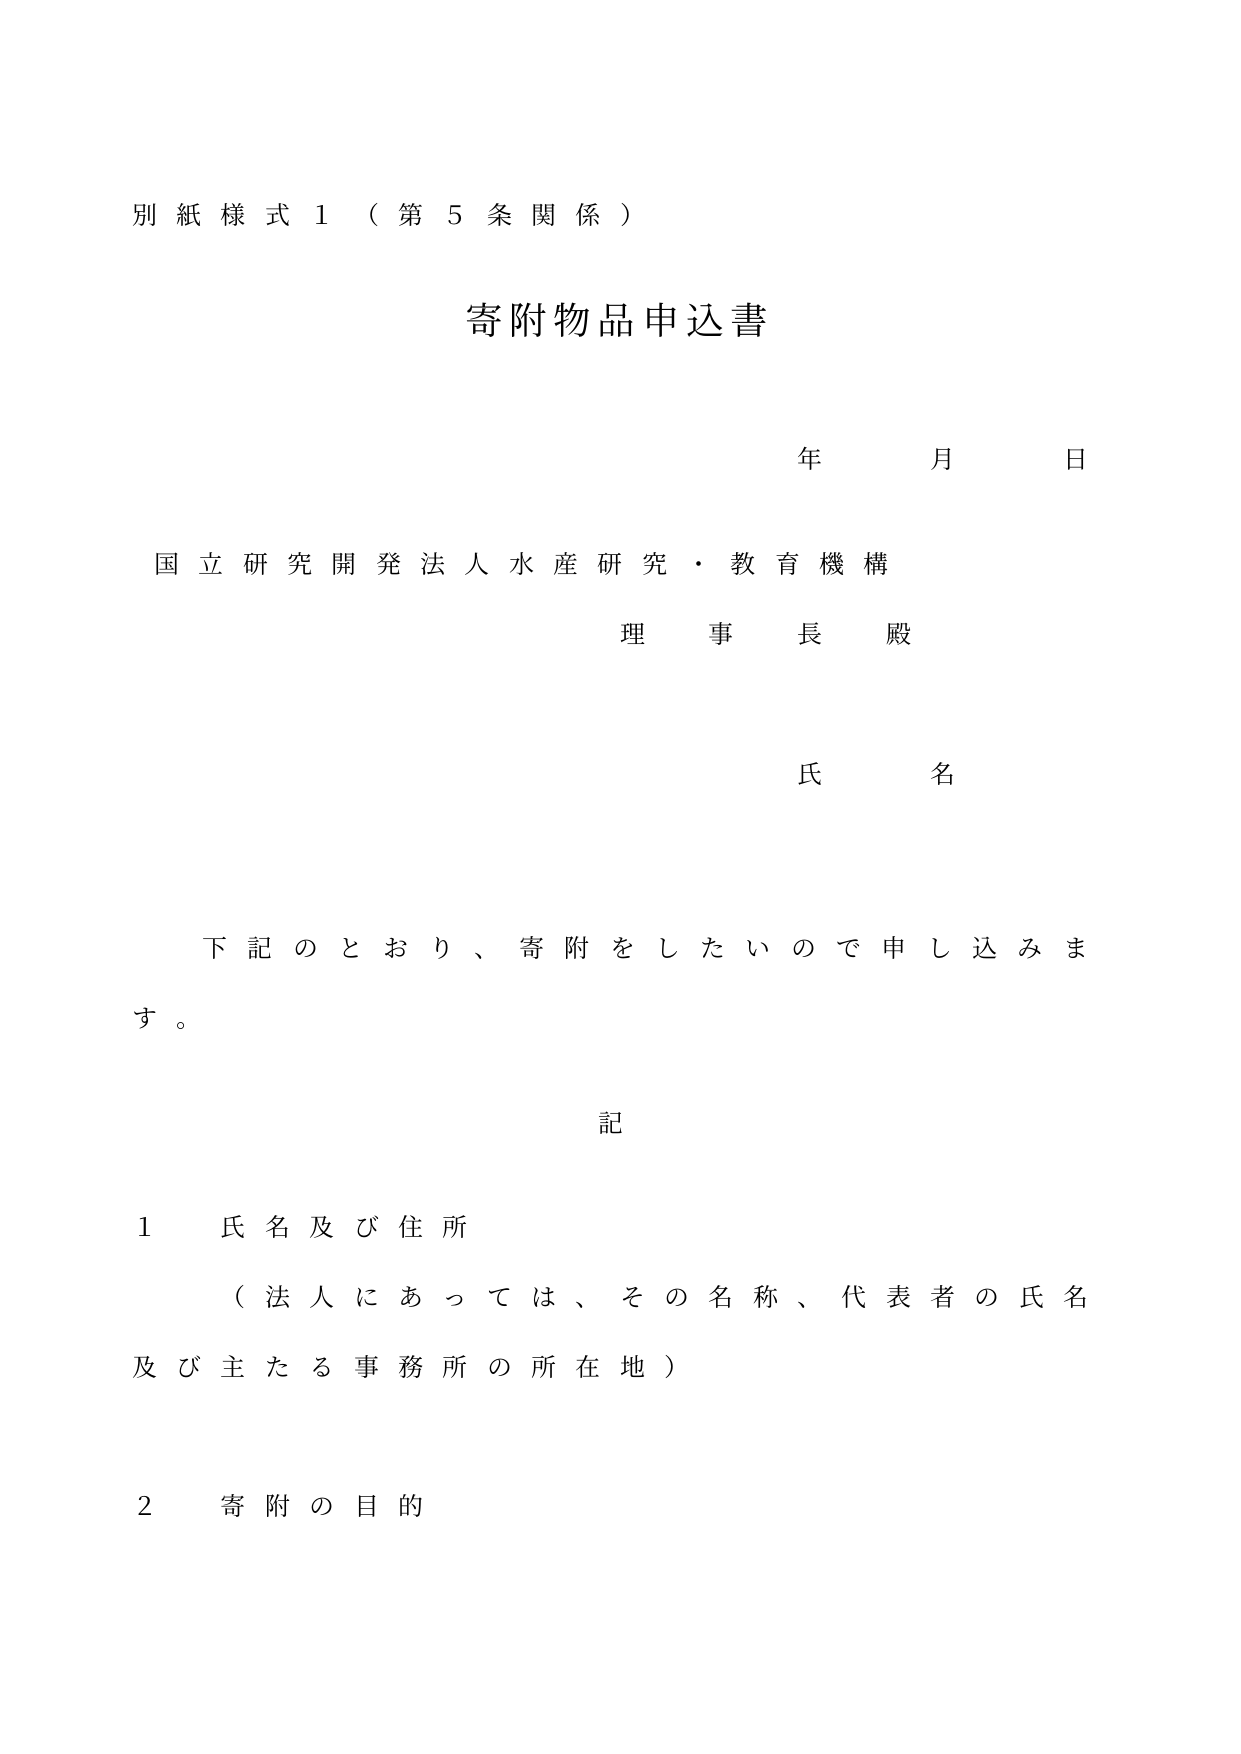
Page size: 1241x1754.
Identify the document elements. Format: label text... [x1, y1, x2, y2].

text １ 氏名及び住所 [132, 1191, 1108, 1261]
text 理 事 長 殿 [132, 598, 1108, 668]
text 別紙様式１（第５条関係） [132, 179, 1108, 249]
text 国立研究開発法人水産研究・教育機構 [132, 528, 1108, 598]
text 年 月 日 [132, 423, 1108, 493]
text 氏 名 [132, 737, 1108, 807]
text ２ 寄附の目的 [132, 1470, 1108, 1540]
text 下記のとおり、寄附をしたいので申し込みます。 [132, 912, 1108, 1051]
text 寄附物品申込書 [132, 284, 1108, 353]
text （法人にあっては、その名称、代表者の氏名及び主たる事務所の所在地） [132, 1261, 1108, 1400]
text 記 [132, 1086, 1108, 1156]
